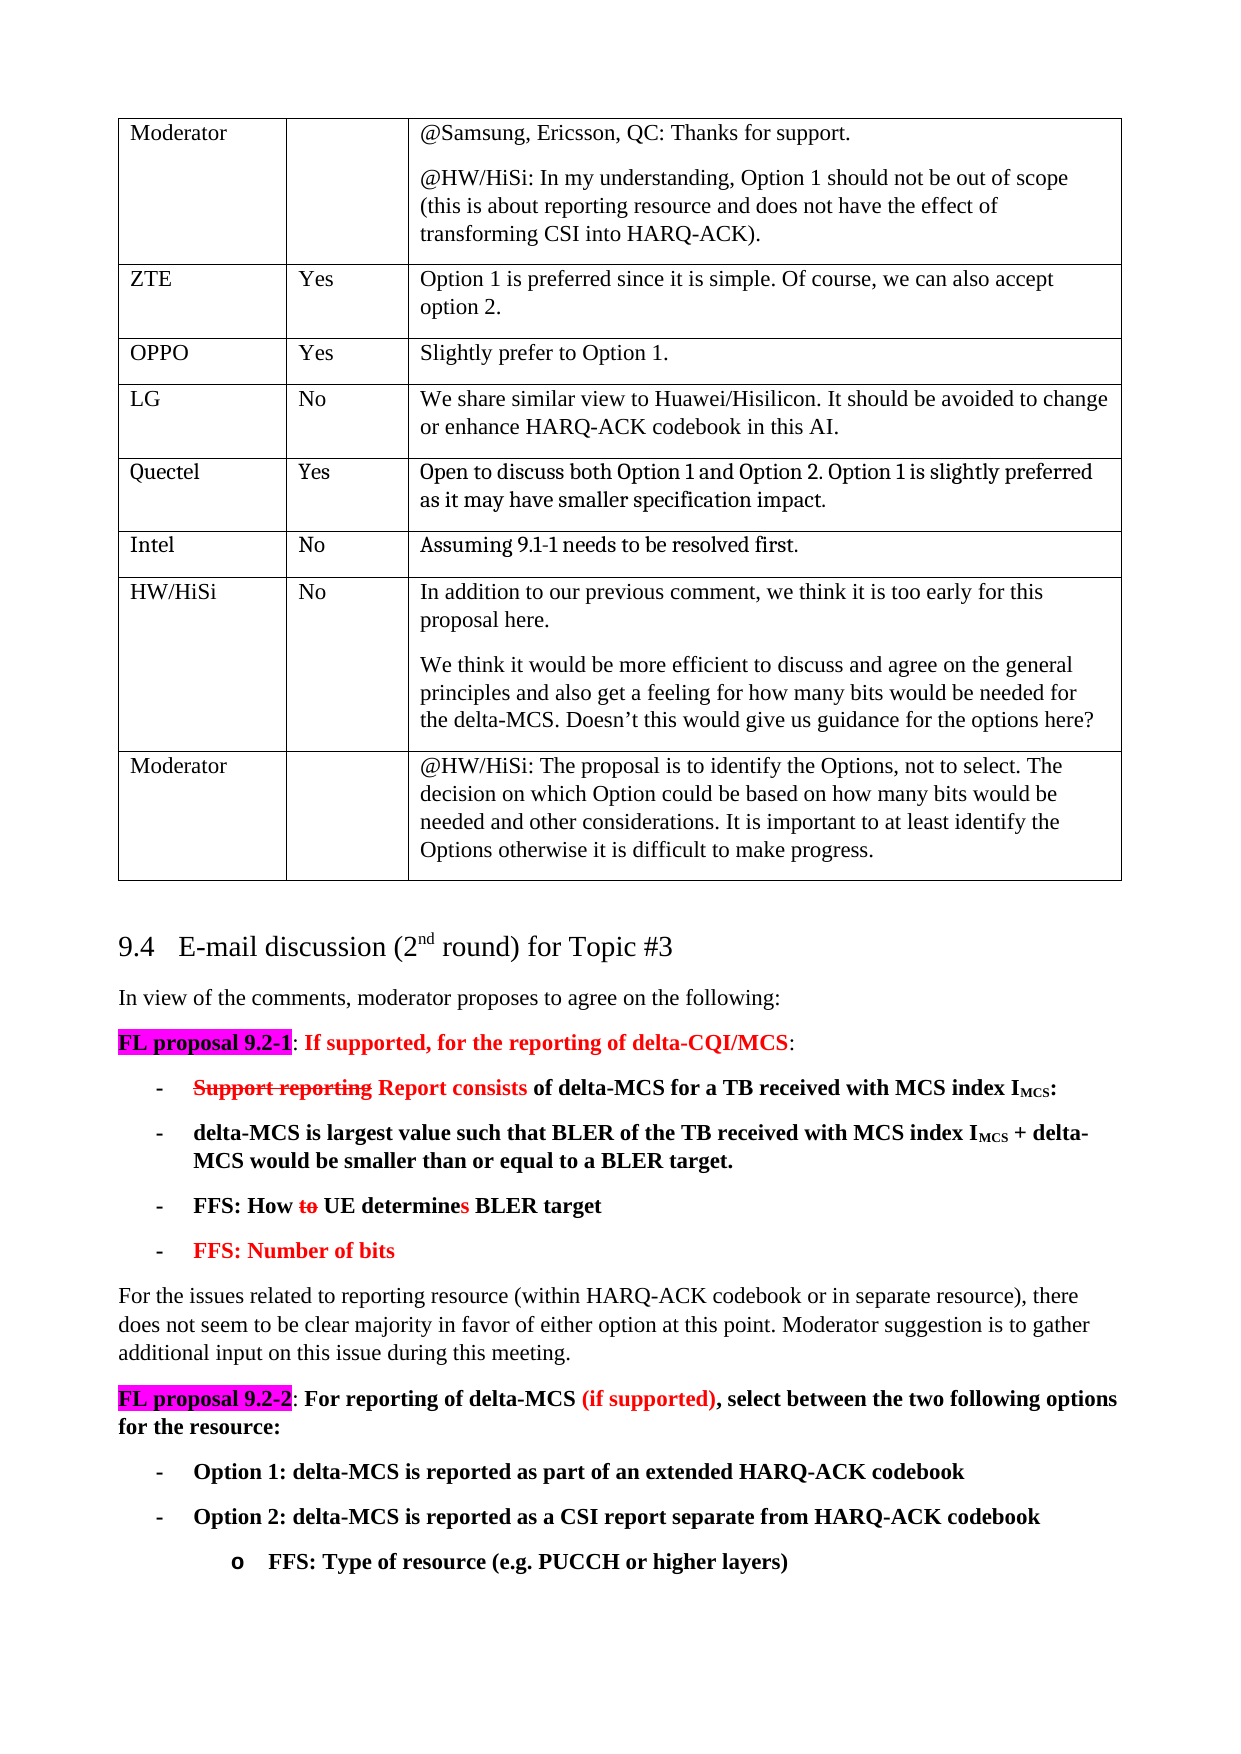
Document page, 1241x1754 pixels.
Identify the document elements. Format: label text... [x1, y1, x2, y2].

list Option 2: delta-MCS is reported as a CSI report separate from HARQ-ACK codebook [156, 1503, 1122, 1529]
table_cell HW/HiSi [119, 578, 286, 751]
table_cell Slightly prefer to Option 1. [409, 339, 1121, 384]
table_cell Open to discuss both Option 1 and Option 2. Option 1 is slightly preferred as it may have smaller specification impact. [409, 459, 1121, 531]
table_cell Assuming 9.1-1 needs to be resolved first. [409, 532, 1121, 577]
table_cell OPPO [119, 339, 286, 384]
table_cell No [287, 532, 408, 577]
table_cell ZTE [119, 265, 286, 338]
text For the issues related to reporting resource (within HARQ-ACK codebook or in separate resource), there does not seem to be clear majority in favor of either option at this point. Moderator suggestion is to gather additional input on this issue during this meeting. [118, 1283, 1122, 1366]
table_cell Moderator [119, 752, 286, 880]
table_cell Yes [287, 459, 408, 531]
list FFS: Type of resource (e.g. PUCCH or higher layers) [231, 1548, 1122, 1577]
table_cell @HW/HiSi: The proposal is to identify the Options, not to select. The decision on which Option could be based on how many bits would be needed and other considerations. It is important to at least identify the Options otherwise it is difficult to make progress. [409, 752, 1121, 880]
table_cell No [287, 385, 408, 457]
subtitle E-mail discussion (2nd round) for Topic #3 [118, 929, 1122, 962]
table_cell LG [119, 385, 286, 457]
table_cell No [287, 578, 408, 751]
list Option 1: delta-MCS is reported as part of an extended HARQ-ACK codebook [156, 1458, 1122, 1484]
table_cell Quectel [119, 459, 286, 531]
table_cell [287, 752, 408, 880]
table_cell Yes [287, 339, 408, 384]
text In view of the comments, moderator proposes to agree on the following: [118, 983, 1122, 1010]
table_cell [287, 119, 408, 264]
list FFS: How to UE determines BLER target [156, 1192, 1122, 1219]
table_cell @Samsung, Ericsson, QC: Thanks for support. @HW/HiSi: In my understanding, Option 1 should not be out of scope (this is about reporting resource and does not have the effect of transforming CSI into HARQ-ACK). [409, 119, 1121, 264]
text FL proposal 9.2-2: For reporting of delta-MCS (if supported), select between the two following options for the resource: [118, 1384, 1122, 1439]
table_cell In addition to our previous comment, we think it is too early for this proposal here. We think it would be more efficient to discuss and agree on the general principles and also get a feeling for how many bits would be needed for the delta-MCS. Doesn’t this would give us guidance for the options here? [409, 578, 1121, 751]
table_cell Intel [119, 532, 286, 577]
table_cell We share similar view to Huawei/Hisilicon. It should be avoided to change or enhance HARQ-ACK codebook in this AI. [409, 385, 1121, 457]
table_cell Yes [287, 265, 408, 338]
list Support reporting Report consists of delta-MCS for a TB received with MCS index IMCS: [156, 1074, 1122, 1100]
table_cell Option 1 is preferred since it is simple. Of course, we can also accept option 2. [409, 265, 1121, 338]
list delta-MCS is largest value such that BLER of the TB received with MCS index IMCS + delta-MCS would be smaller than or equal to a BLER target. [156, 1119, 1122, 1174]
text FL proposal 9.2-1: If supported, for the reporting of delta-CQI/MCS: [292, 1029, 1122, 1055]
table_cell Moderator [119, 119, 286, 264]
list FFS: Number of bits [156, 1237, 1122, 1264]
